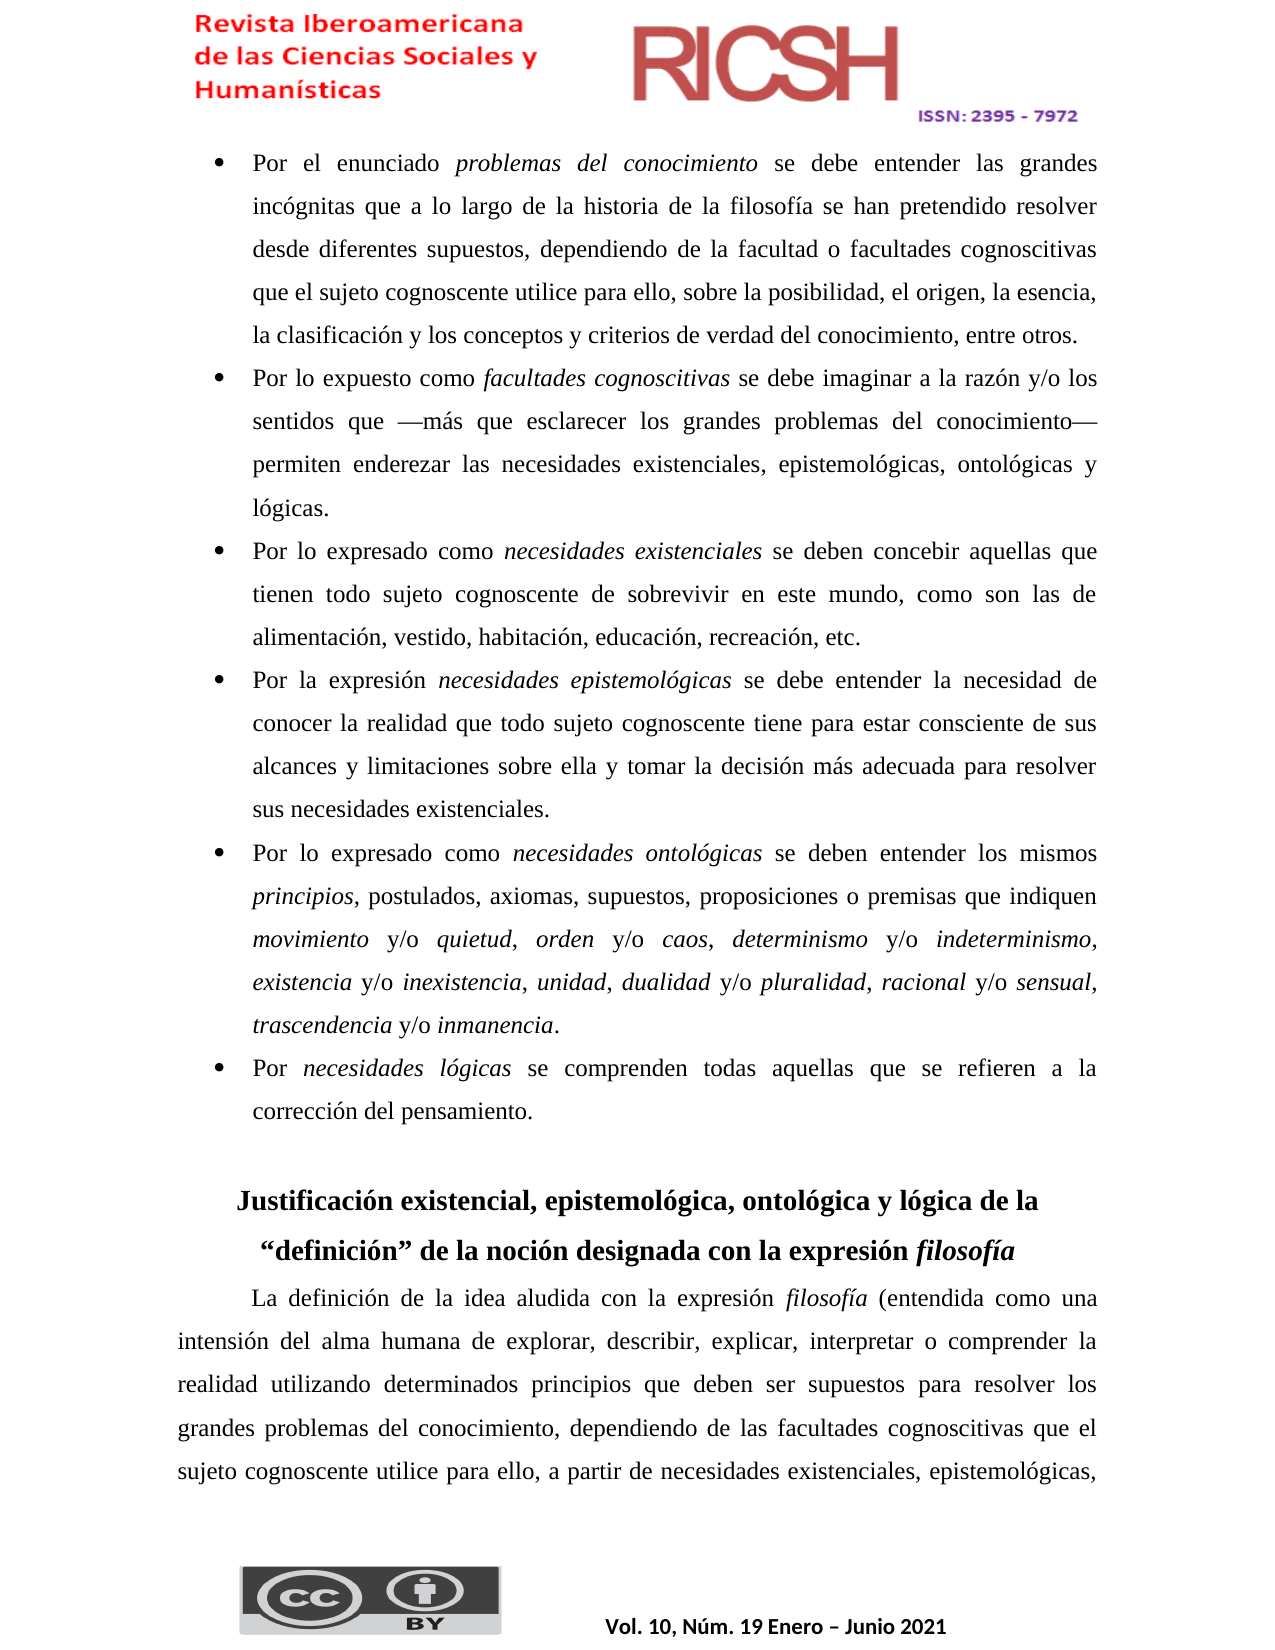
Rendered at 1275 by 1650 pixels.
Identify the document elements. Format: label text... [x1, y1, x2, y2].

list Por la expresión necesidades epistemológicas se debe entender la necesidad de conocer la realidad que todo sujeto cognoscente tiene para estar consciente de sus alcances y limitaciones sobre ella y tomar la decisión más adecuada para resolver sus necesidades existenciales. [215, 665, 1098, 823]
text Justificación existencial, epistemológica, ontológica y lógica de la “definición” de la noción designada con la expresión filosofía [177, 1183, 1098, 1266]
list Por lo expresado como necesidades ontológicas se deben entender los mismos principios, postulados, axiomas, supuestos, proposiciones o premisas que indiquen movimiento y/o quietud, orden y/o caos, determinismo y/o indeterminismo, existencia y/o inexistencia, unidad, dualidad y/o pluralidad, racional y/o sensual, trascendencia y/o inmanencia. [215, 838, 1098, 1039]
list Por el enunciado problemas del conocimiento se debe entender las grandes incógnitas que a lo largo de la historia de la filosofía se han pretendido resolver desde diferentes supuestos, dependiendo de la facultad o facultades cognoscitivas que el sujeto cognoscente utilice para ello, sobre la posibilidad, el origen, la esencia, la clasificación y los conceptos y criterios de verdad del conocimiento, entre otros. [215, 148, 1098, 349]
picture [239, 1566, 502, 1635]
list Por lo expuesto como facultades cognoscitivas se debe imaginar a la razón y/o los sentidos que —más que esclarecer los grandes problemas del conocimiento— permiten enderezar las necesidades existenciales, epistemológicas, ontológicas y lógicas. [215, 363, 1098, 521]
list Por lo expresado como necesidades existenciales se deben concebir aquellas que tienen todo sujeto cognoscente de sobrevivir en este mundo, como son las de alimentación, vestido, habitación, educación, recreación, etc. [215, 536, 1098, 651]
list Por necesidades lógicas se comprenden todas aquellas que se refieren a la corrección del pensamiento. [215, 1053, 1098, 1125]
picture [194, 14, 1081, 124]
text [177, 1283, 1098, 1484]
